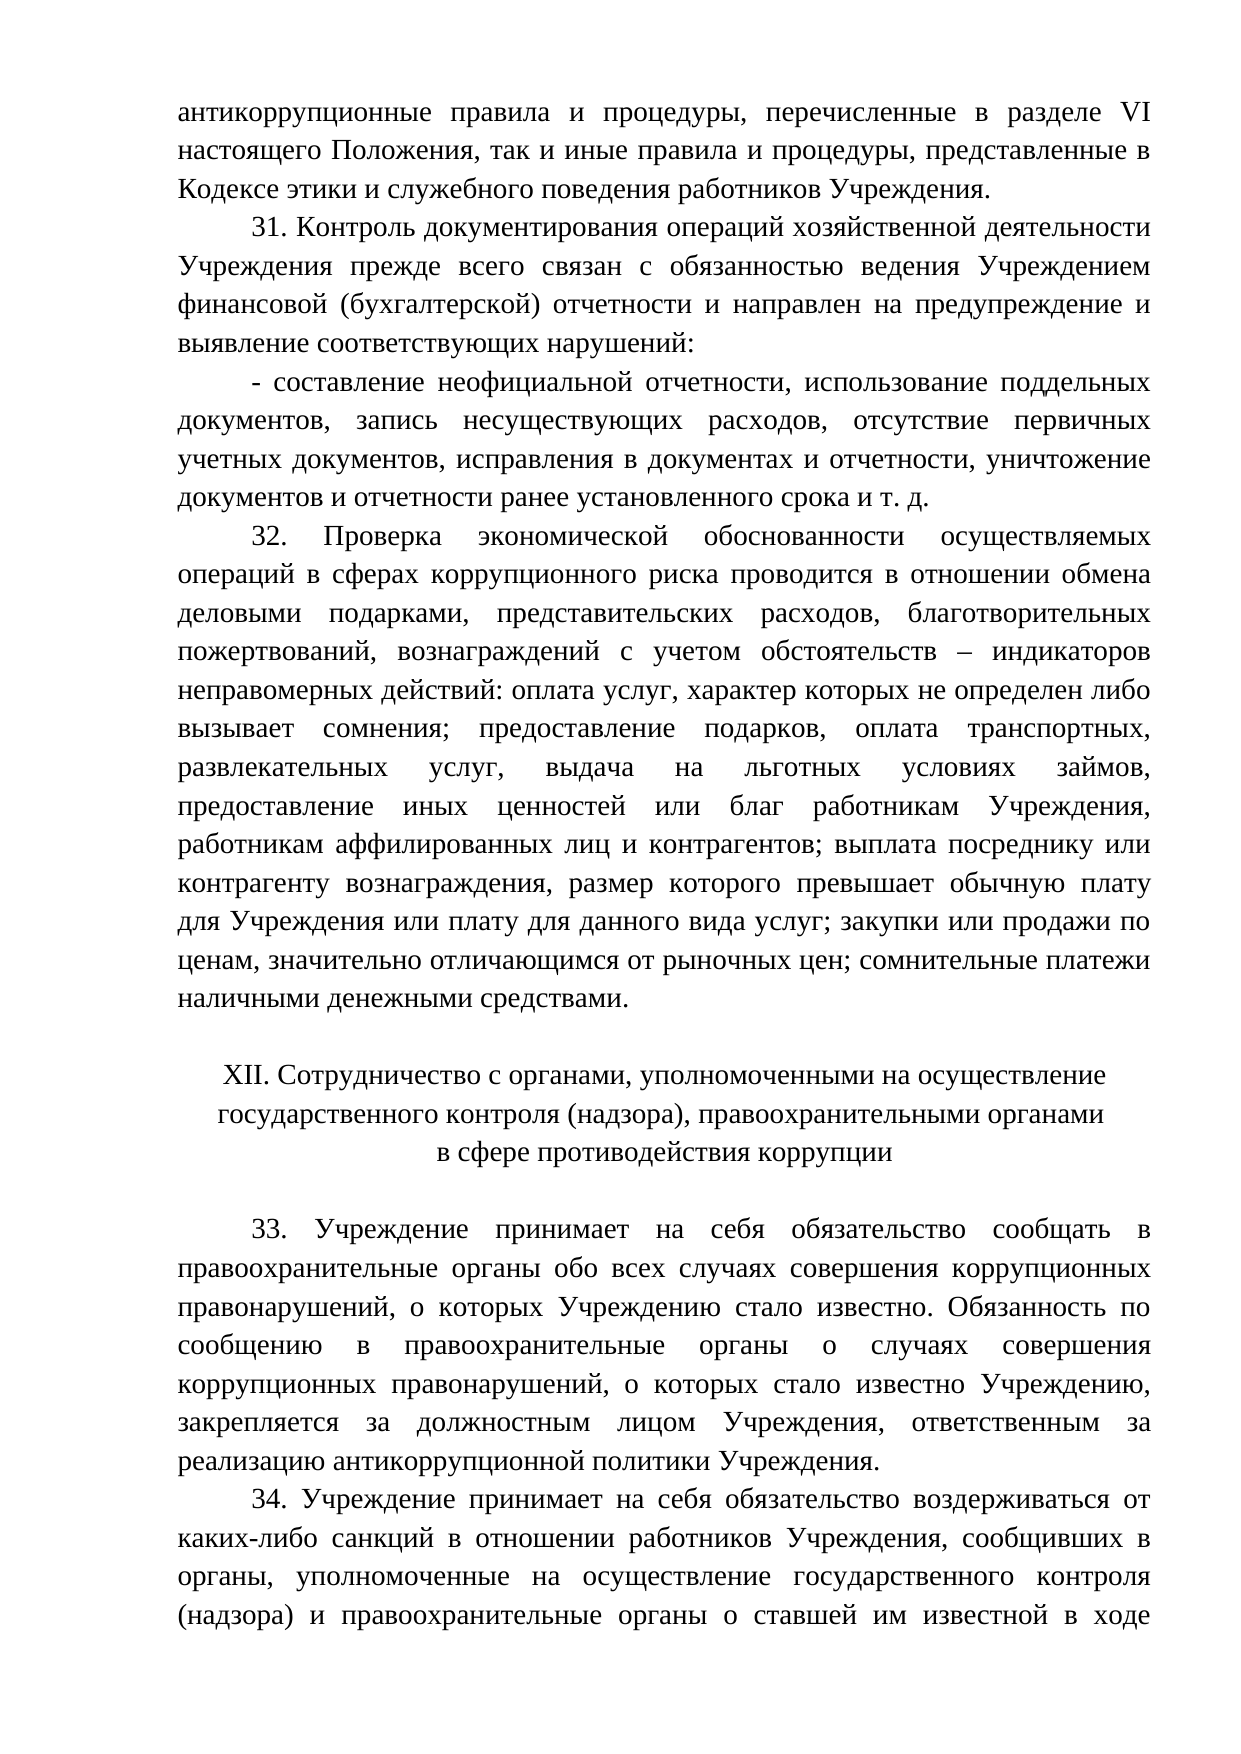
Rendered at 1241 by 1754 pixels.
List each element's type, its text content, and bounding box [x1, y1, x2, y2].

text 32. Проверка экономической обоснованности осуществляемых операций в сферах коррупционного риска проводится в отношении обмена деловыми подарками, представительских расходов, благотворительных пожертвований, вознаграждений с учетом обстоятельств – индикаторов неправомерных действий: оплата услуг, характер которых не определен либо вызывает сомнения; предоставление подарков, оплата транспортных, развлекательных услуг, выдача на льготных условиях займов, предоставление иных ценностей или благ работникам Учреждения, работникам аффилированных лиц и контрагентов; выплата посреднику или контрагенту вознаграждения, размер которого превышает обычную плату для Учреждения или плату для данного вида услуг; закупки или продажи по ценам, значительно отличающимся от рыночных цен; сомнительные платежи наличными денежными средствами. [177, 518, 1152, 1014]
text XII. Сотрудничество с органами, уполномоченными на осуществление государственного контроля (надзора), правоохранительными органами в сфере противодействия коррупции [177, 1057, 1152, 1168]
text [177, 94, 1152, 204]
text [177, 1481, 1152, 1631]
text - составление неофициальной отчетности, использование поддельных документов, запись несуществующих расходов, отсутствие первичных учетных документов, исправления в документах и отчетности, уничтожение документов и отчетности ранее установленного срока и т. д. [177, 364, 1152, 513]
text 33. Учреждение принимает на себя обязательство сообщать в правоохранительные органы обо всех случаях совершения коррупционных правонарушений, о которых Учреждению стало известно. Обязанность по сообщению в правоохранительные органы о случаях совершения коррупционных правонарушений, о которых стало известно Учреждению, закрепляется за должностным лицом Учреждения, ответственным за реализацию антикоррупционной политики Учреждения. [177, 1212, 1152, 1476]
text 31. Контроль документирования операций хозяйственной деятельности Учреждения прежде всего связан с обязанностью ведения Учреждением финансовой (бухгалтерской) отчетности и направлен на предупреждение и выявление соответствующих нарушений: [177, 209, 1152, 359]
